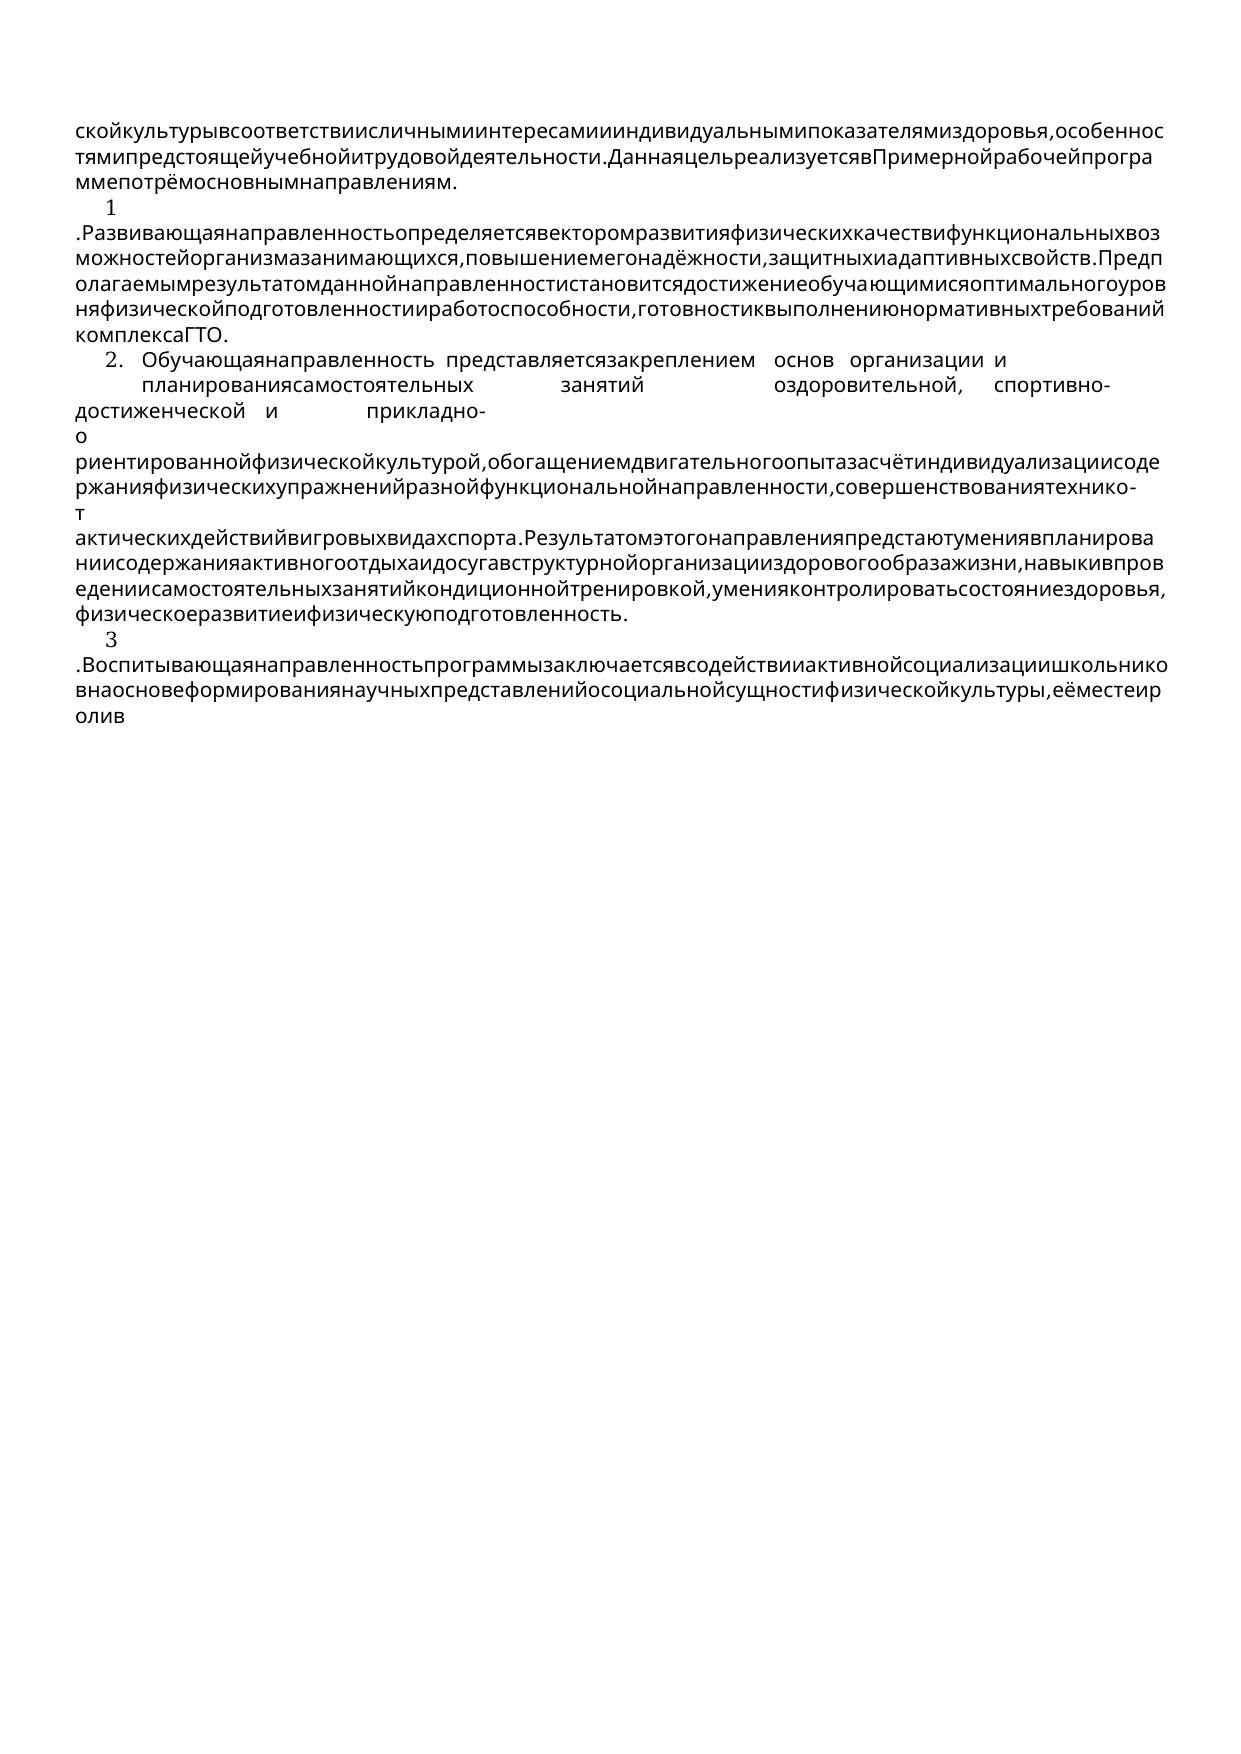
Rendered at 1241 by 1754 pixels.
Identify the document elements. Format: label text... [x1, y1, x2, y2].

text 2. Обучающаянаправленность представляетсязакреплением основ организации и планированиясамостоятельных занятий оздоровительной, спортивно-достиженческой и прикладно-ориентированнойфизическойкультурой,обогащениемдвигательногоопытазасчётиндивидуализациисодержанияфизическихупражненийразнойфункциональнойнаправленности,совершенствованиятехнико-тактическихдействийвигровыхвидахспорта.Результатомэтогонаправленияпредстаютумениявпланированиисодержанияактивногоотдыхаидосугавструктурнойорганизацииздоровогообразажизни,навыкивпроведениисамостоятельныхзанятийкондиционнойтренировкой,уменияконтролироватьсостояниездоровья,физическоеразвитиеифизическуюподготовленность. [75, 347, 1167, 626]
text 1.Развивающаянаправленностьопределяетсявекторомразвитияфизическихкачествифункциональныхвозможностейорганизмазанимающихся,повышениемегонадёжности,защитныхиадаптивныхсвойств.Предполагаемымрезультатомданнойнаправленностистановитсядостижениеобучающимисяоптимальногоуровняфизическойподготовленностииработоспособности,готовностиквыполнениюнормативныхтребованийкомплексаГТО. [75, 194, 1168, 346]
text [75, 118, 1167, 194]
text 3.Воспитывающаянаправленностьпрограммызаключаетсявсодействииактивнойсоциализациишкольниковнаосновеформированиянаучныхпредставленийосоциальнойсущностифизическойкультуры,еёместеиролив [75, 626, 1169, 728]
